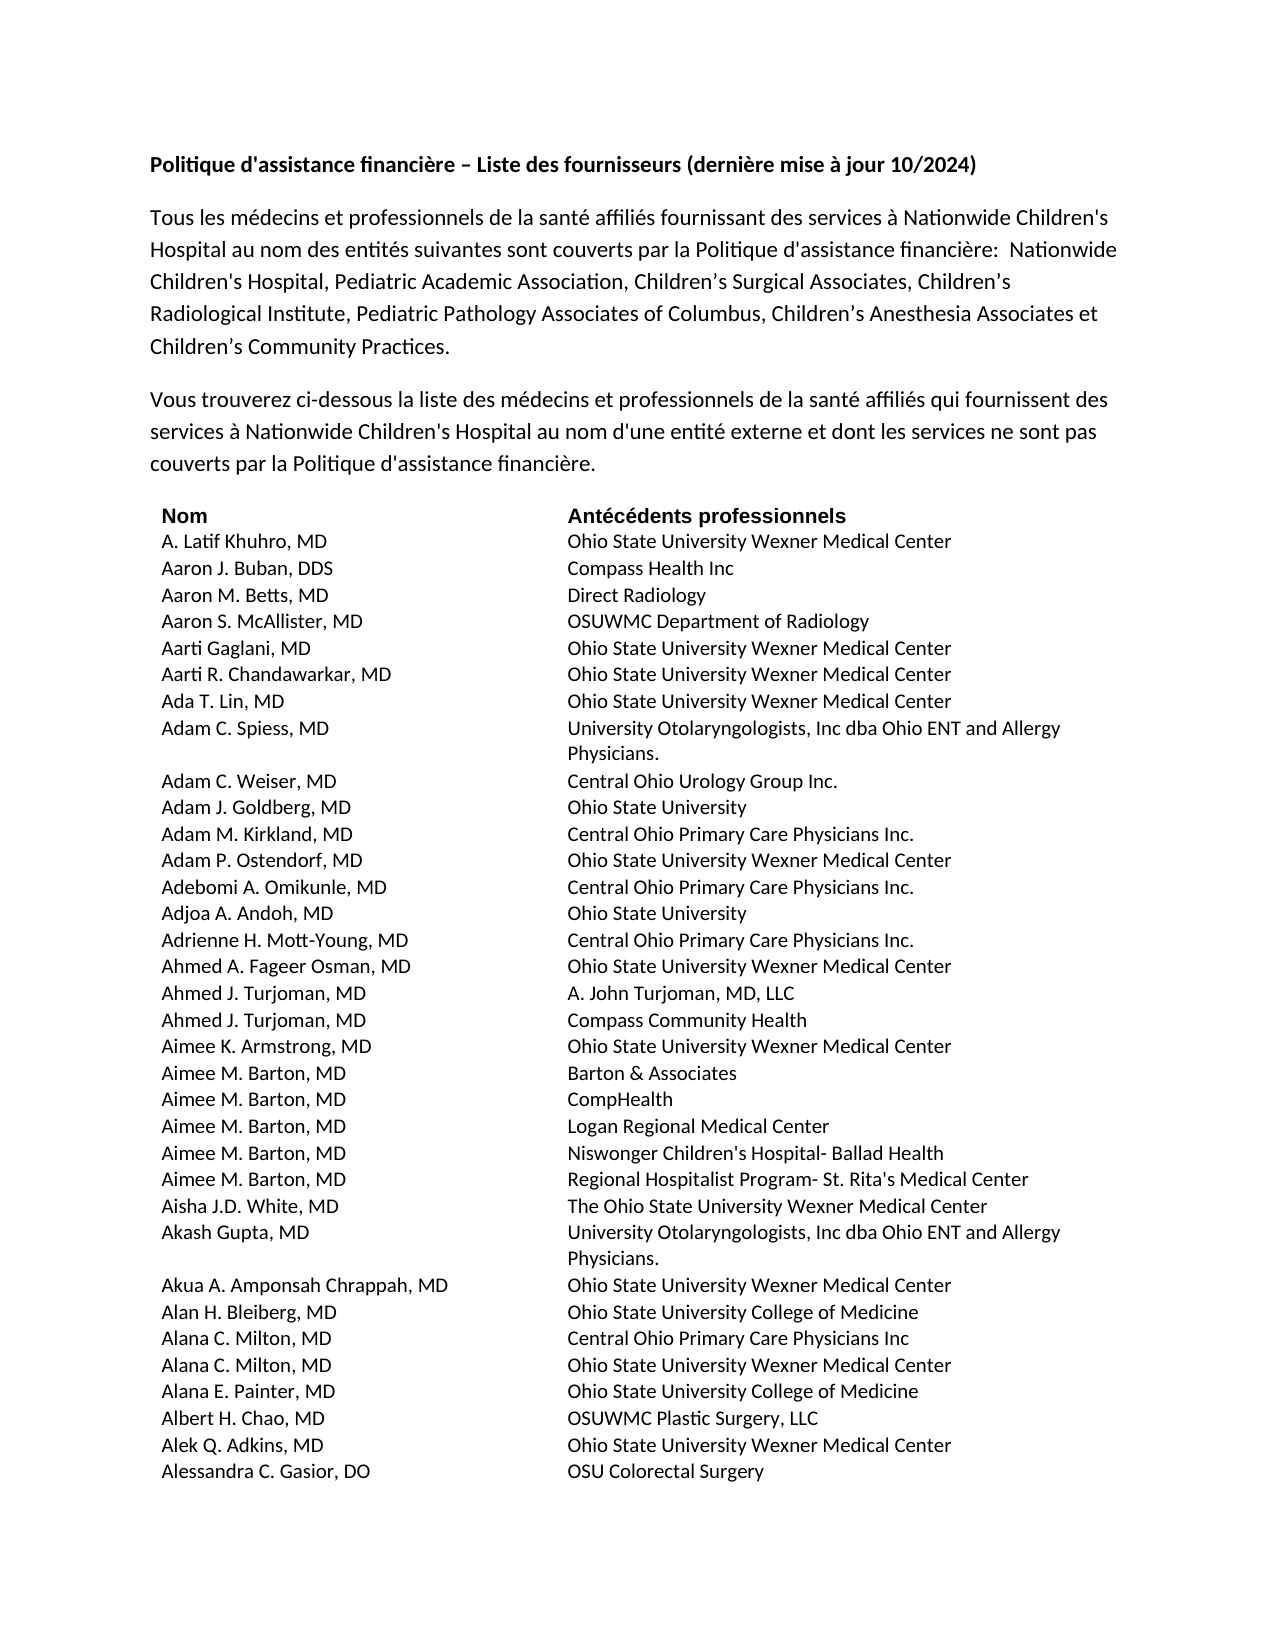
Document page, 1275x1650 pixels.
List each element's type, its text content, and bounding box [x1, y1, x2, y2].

table_cell Ahmed J. Turjoman, MD [150, 980, 556, 1007]
table_cell OSUWMC Department of Radiology [556, 609, 1092, 635]
table_cell Regional Hospitalist Program- St. Rita's Medical Center [556, 1166, 1092, 1193]
table_cell Albert H. Chao, MD [150, 1405, 556, 1432]
table_cell Aarti Gaglani, MD [150, 635, 556, 662]
table_cell Niswonger Children's Hospital- Ballad Health [556, 1140, 1092, 1166]
table_cell Aaron M. Betts, MD [150, 582, 556, 608]
table_cell Alana C. Milton, MD [150, 1352, 556, 1379]
table_cell Logan Regional Medical Center [556, 1113, 1092, 1140]
table_cell A. Latif Khuhro, MD [150, 529, 556, 555]
table_cell Ohio State University Wexner Medical Center [556, 1273, 1092, 1299]
table_cell A. John Turjoman, MD, LLC [556, 980, 1092, 1007]
table_cell Central Ohio Primary Care Physicians Inc [556, 1326, 1092, 1352]
table_cell OSU Colorectal Surgery [556, 1459, 1092, 1485]
table_cell Ohio State University Wexner Medical Center [556, 848, 1092, 874]
table_cell Ohio State University Wexner Medical Center [556, 635, 1092, 662]
table_cell Alessandra C. Gasior, DO [150, 1459, 556, 1485]
table_cell Ohio State University Wexner Medical Center [556, 1352, 1092, 1379]
table_cell Alana E. Painter, MD [150, 1379, 556, 1405]
table_header Nom [150, 502, 556, 529]
table_cell Central Ohio Primary Care Physicians Inc. [556, 927, 1092, 954]
table_cell Akua A. Amponsah Chrappah, MD [150, 1273, 556, 1299]
table_cell Adebomi A. Omikunle, MD [150, 874, 556, 901]
table_cell Barton & Associates [556, 1060, 1092, 1087]
text Politique d'assistance financière – Liste des fournisseurs (dernière mise à jour 10/2024) [150, 150, 1125, 178]
table_cell Alek Q. Adkins, MD [150, 1432, 556, 1458]
text Tous les médecins et professionnels de la santé affiliés fournissant des services à Nationwide Children's Hospital au nom des entités suivantes sont couverts par la Politique d'assistance financière: Nationwide Children's Hospital, Pediatric Academic Association, Children’s Surgical Associates, Children’s Radiological Institute, Pediatric Pathology Associates of Columbus, Children’s Anesthesia Associates et Children’s Community Practices. [150, 203, 1125, 360]
text Vous trouverez ci-dessous la liste des médecins et professionnels de la santé affiliés qui fournissent des services à Nationwide Children's Hospital au nom d'une entité externe et dont les services ne sont pas couverts par la Politique d'assistance financière. [150, 385, 1125, 477]
table_cell Ohio State University [556, 901, 1092, 927]
table_cell Central Ohio Urology Group Inc. [556, 768, 1092, 794]
table_cell Aaron S. McAllister, MD [150, 609, 556, 635]
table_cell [556, 1432, 1092, 1458]
table_cell Adam C. Weiser, MD [150, 768, 556, 794]
table_cell University Otolaryngologists, Inc dba Ohio ENT and Allergy Physicians. [556, 715, 1092, 768]
table_cell Ohio State University [556, 794, 1092, 821]
table_cell Adrienne H. Mott-Young, MD [150, 927, 556, 954]
table_cell Ohio State University Wexner Medical Center [556, 954, 1092, 980]
table_cell Ohio State University Wexner Medical Center [556, 529, 1092, 555]
table_cell Adam P. Ostendorf, MD [150, 848, 556, 874]
table_cell University Otolaryngologists, Inc dba Ohio ENT and Allergy Physicians. [556, 1219, 1092, 1272]
table_cell Ahmed A. Fageer Osman, MD [150, 954, 556, 980]
table_cell Alan H. Bleiberg, MD [150, 1299, 556, 1326]
table_cell OSUWMC Plastic Surgery, LLC [556, 1405, 1092, 1432]
table_cell CompHealth [556, 1087, 1092, 1113]
table_cell Adjoa A. Andoh, MD [150, 901, 556, 927]
table_cell Aimee M. Barton, MD [150, 1060, 556, 1087]
table_cell Aimee K. Armstrong, MD [150, 1034, 556, 1060]
table_cell Central Ohio Primary Care Physicians Inc. [556, 874, 1092, 901]
table_cell Aimee M. Barton, MD [150, 1166, 556, 1193]
table_cell Aarti R. Chandawarkar, MD [150, 662, 556, 688]
table_cell Central Ohio Primary Care Physicians Inc. [556, 821, 1092, 847]
table_cell Aimee M. Barton, MD [150, 1087, 556, 1113]
table_cell Compass Health Inc [556, 555, 1092, 582]
table_cell Adam C. Spiess, MD [150, 715, 556, 768]
table_cell Ohio State University Wexner Medical Center [556, 688, 1092, 715]
table_cell Aisha J.D. White, MD [150, 1193, 556, 1219]
table_cell Aimee M. Barton, MD [150, 1113, 556, 1140]
table_cell Alana C. Milton, MD [150, 1326, 556, 1352]
table_cell Direct Radiology [556, 582, 1092, 608]
table_cell Ohio State University College of Medicine [556, 1299, 1092, 1326]
table_cell Aimee M. Barton, MD [150, 1140, 556, 1166]
table_cell The Ohio State University Wexner Medical Center [556, 1193, 1092, 1219]
table_cell Ohio State University Wexner Medical Center [556, 1034, 1092, 1060]
table_cell Akash Gupta, MD [150, 1219, 556, 1272]
table_cell Aaron J. Buban, DDS [150, 555, 556, 582]
table_cell Ada T. Lin, MD [150, 688, 556, 715]
table_cell Ahmed J. Turjoman, MD [150, 1007, 556, 1033]
table_cell Adam M. Kirkland, MD [150, 821, 556, 847]
table_cell Ohio State University College of Medicine [556, 1379, 1092, 1405]
table_cell Adam J. Goldberg, MD [150, 794, 556, 821]
table_cell Compass Community Health [556, 1007, 1092, 1033]
table_cell Ohio State University Wexner Medical Center [556, 662, 1092, 688]
table_header Antécédents professionnels [556, 502, 1092, 529]
